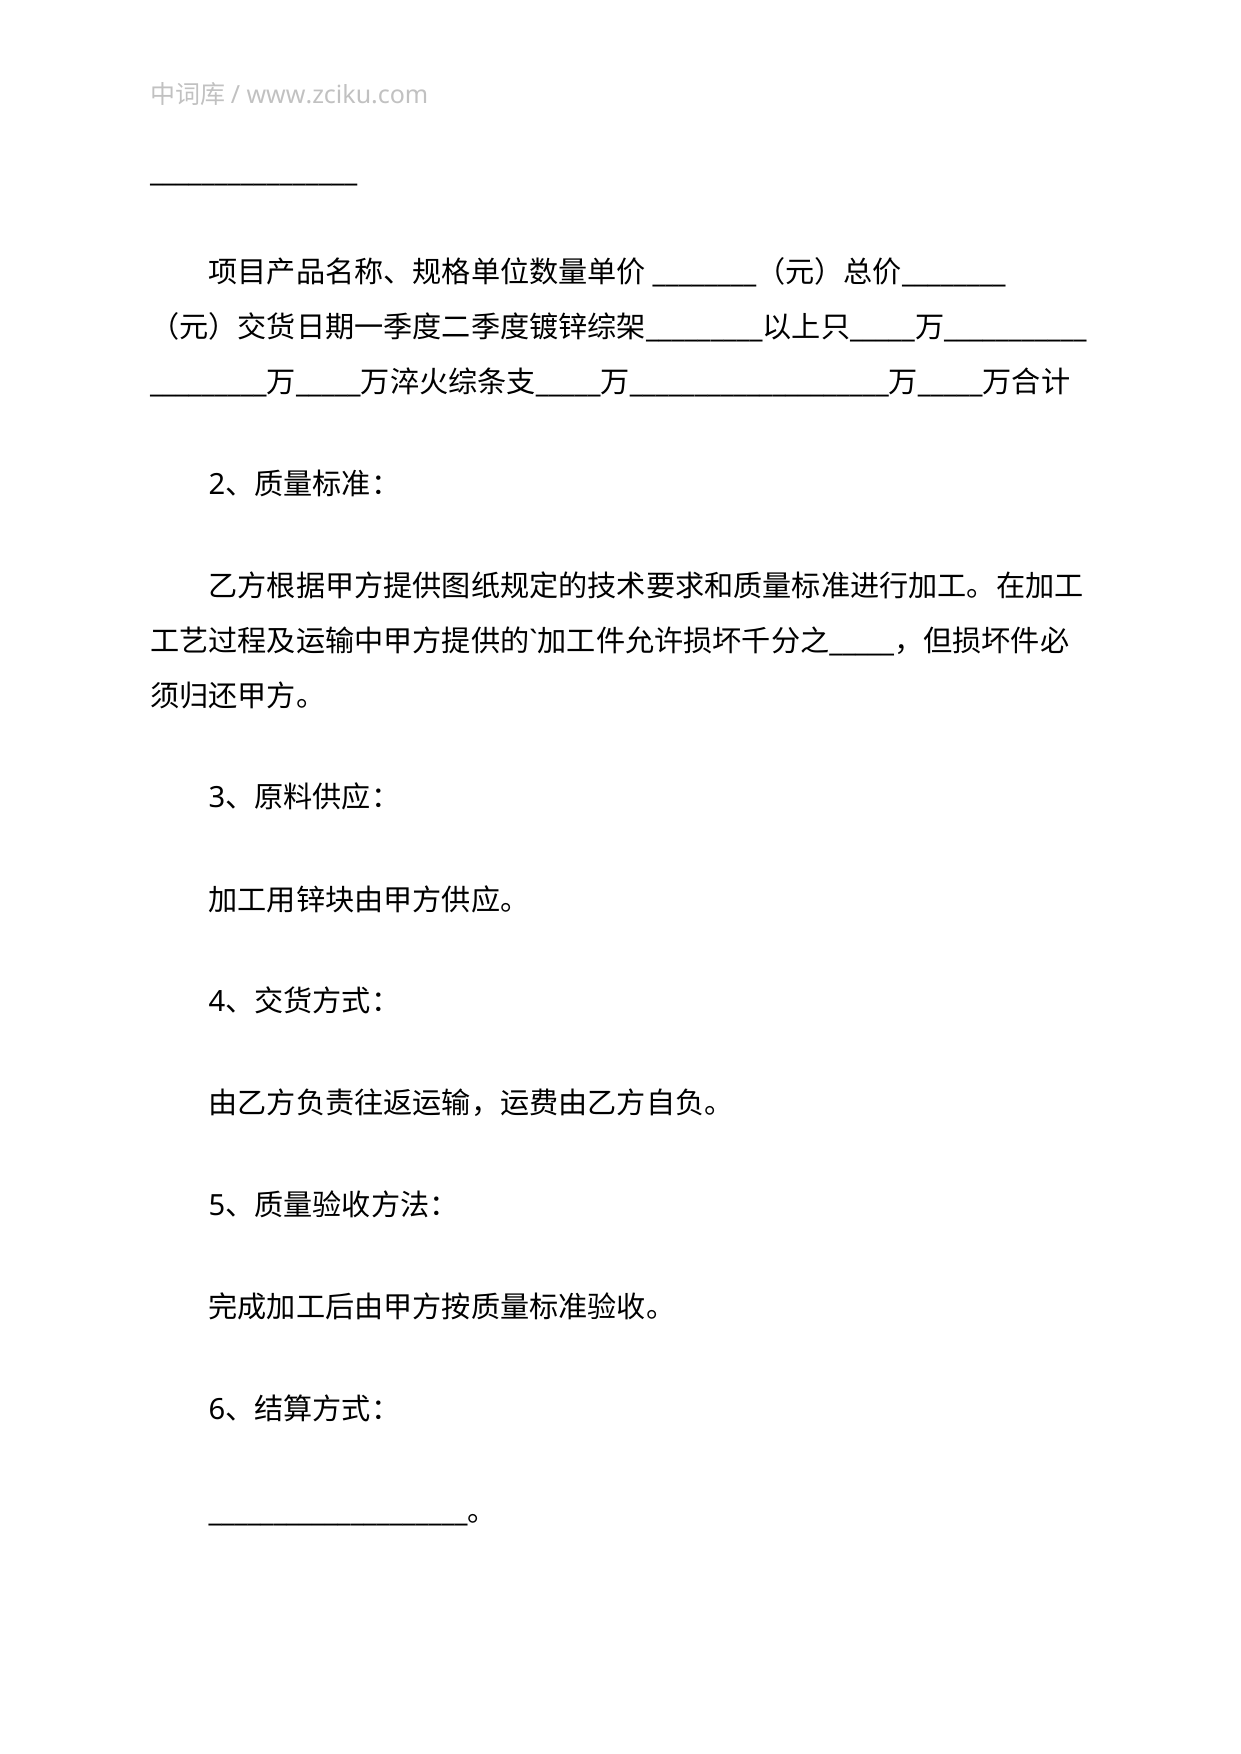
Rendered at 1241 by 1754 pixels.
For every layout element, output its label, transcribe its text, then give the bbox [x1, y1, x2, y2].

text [150, 150, 1090, 190]
text 乙方根据甲方提供图纸规定的技术要求和质量标准进行加工。在加工工艺过程及运输中甲方提供的`加工件允许损坏千分之_____，但损坏件必须归还甲方。 [150, 562, 1090, 714]
text 项目产品名称、规格单位数量单价 ________（元）总价________（元）交货日期一季度二季度镀锌综架_________以上只_____万____________________万_____万淬火综条支_____万____________________万_____万合计 [150, 248, 1090, 401]
text 4、交货方式： [150, 978, 1090, 1020]
text 5、质量验收方法： [150, 1182, 1090, 1224]
text 6、结算方式： [150, 1385, 1090, 1428]
text 3、原料供应： [150, 774, 1090, 816]
text 由乙方负责往返运输，运费由乙方自负。 [150, 1080, 1090, 1122]
text 2、质量标准： [150, 460, 1090, 503]
text 加工用锌块由甲方供应。 [150, 876, 1090, 918]
text 完成加工后由甲方按质量标准验收。 [150, 1283, 1090, 1326]
text ____________________。 [150, 1487, 1090, 1530]
